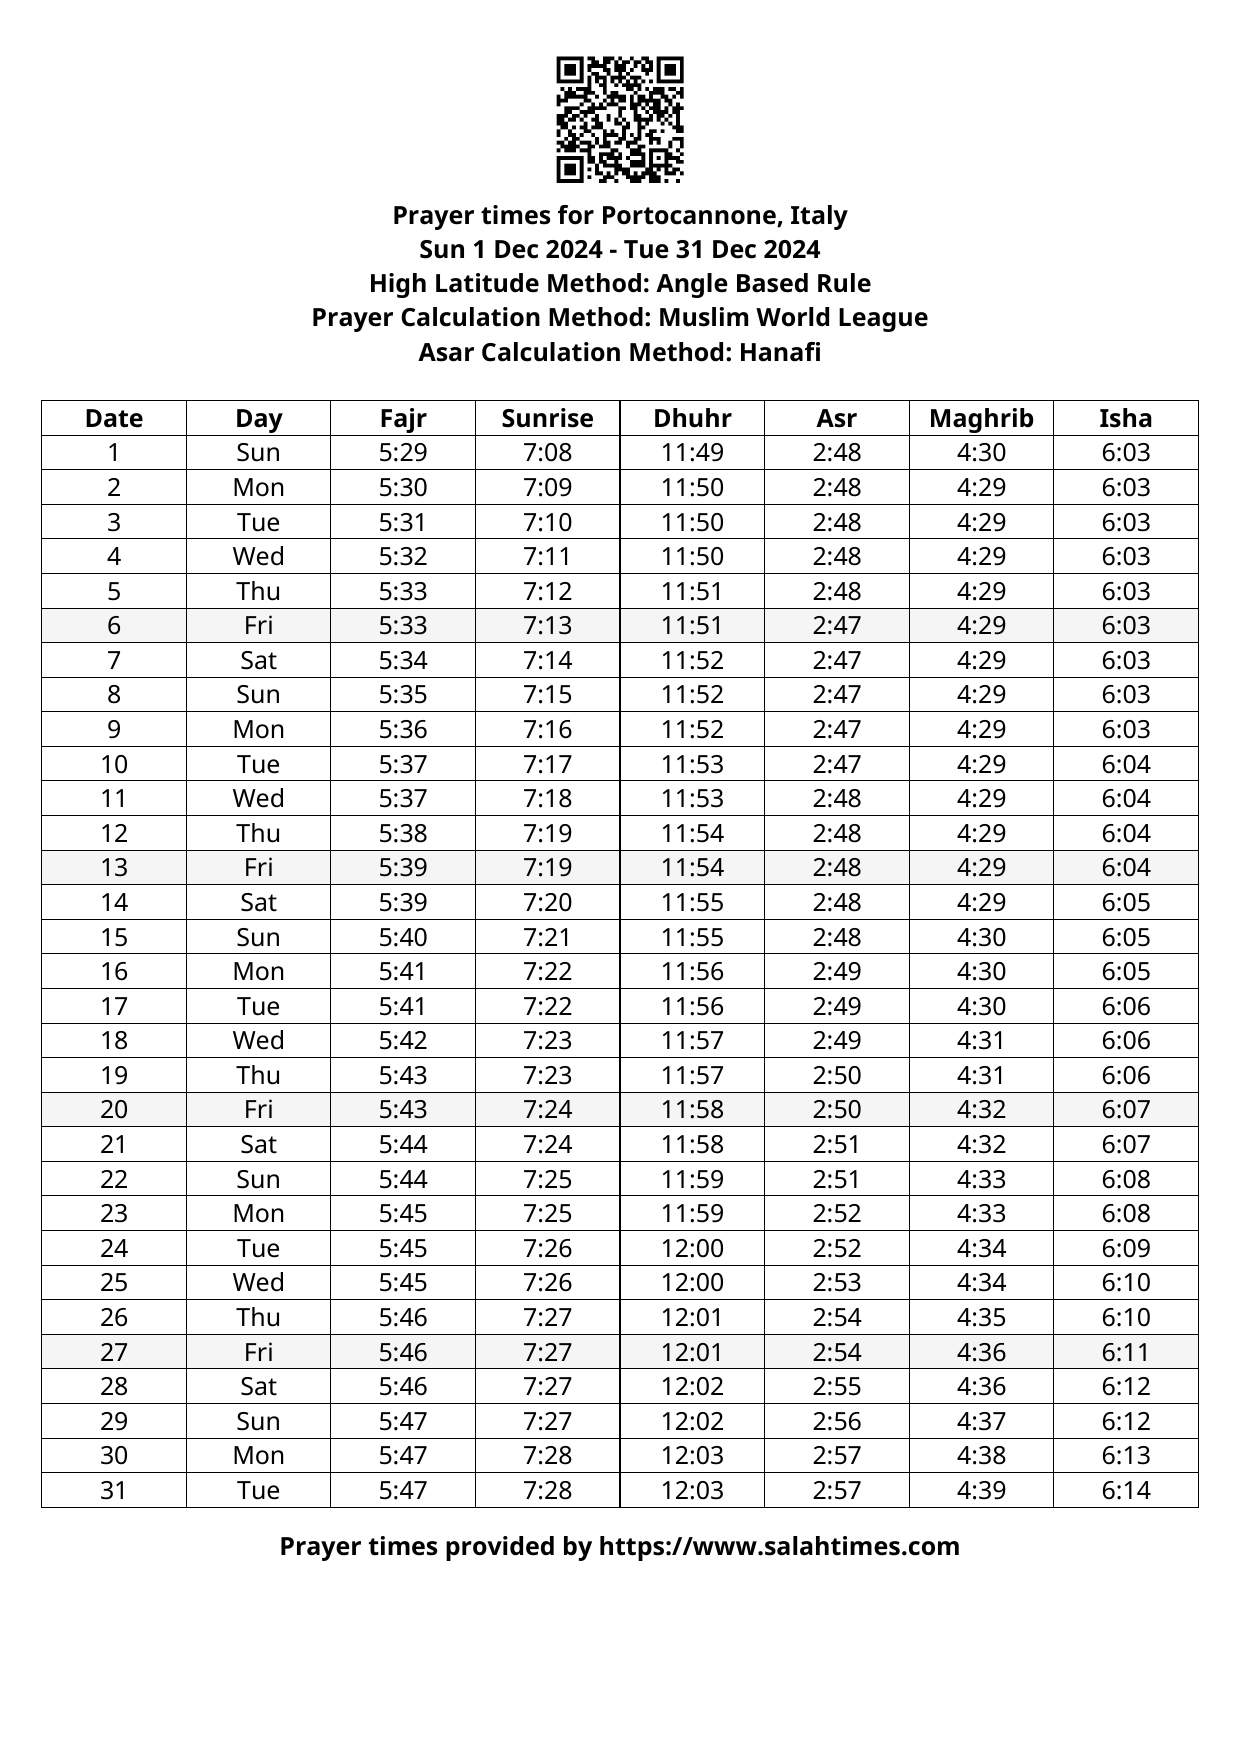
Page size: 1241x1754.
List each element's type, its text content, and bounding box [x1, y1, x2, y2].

table_cell 5:42 [331, 1024, 475, 1057]
table_cell 12:03 [621, 1439, 764, 1472]
table_cell 11:52 [621, 643, 764, 677]
table_cell 2:55 [765, 1369, 909, 1403]
table_cell 6:14 [1054, 1473, 1198, 1507]
table_cell 3 [42, 505, 186, 538]
table_cell 6:03 [1054, 712, 1198, 746]
table_cell 4:29 [910, 712, 1053, 746]
table_cell Tue [187, 505, 330, 538]
table_cell Mon [187, 954, 330, 988]
table_cell 4:38 [910, 1439, 1053, 1472]
table_cell Wed [187, 781, 330, 815]
table_cell 6:06 [1054, 1058, 1198, 1092]
table_cell 19 [42, 1058, 186, 1092]
table_cell 2:48 [765, 539, 909, 573]
table_cell Fri [187, 609, 330, 642]
table_cell 5:35 [331, 678, 475, 711]
table_cell 11:56 [621, 954, 764, 988]
table_cell 18 [42, 1024, 186, 1057]
table_cell 6:10 [1054, 1300, 1198, 1334]
table_cell 4:29 [910, 609, 1053, 642]
table_cell 4:34 [910, 1266, 1053, 1299]
table_cell 7:17 [476, 747, 619, 780]
table_cell 12:03 [621, 1473, 764, 1507]
table_cell 11:58 [621, 1127, 764, 1161]
table_cell 7:28 [476, 1439, 619, 1472]
table_cell 7:09 [476, 470, 619, 504]
table_cell 23 [42, 1196, 186, 1230]
table_cell 4:34 [910, 1231, 1053, 1264]
table_cell 2:49 [765, 1024, 909, 1057]
table_cell 11:53 [621, 747, 764, 780]
table_cell 7:24 [476, 1093, 619, 1126]
table_header Maghrib [910, 401, 1053, 434]
table_cell 1 [42, 436, 186, 469]
table_cell 6:03 [1054, 609, 1198, 642]
table_cell 4:29 [910, 747, 1053, 780]
table_cell 7:27 [476, 1335, 619, 1368]
table_cell 11:57 [621, 1058, 764, 1092]
table_cell 5:45 [331, 1266, 475, 1299]
table_cell 11:54 [621, 851, 764, 884]
table_cell 7:23 [476, 1058, 619, 1092]
table_cell 7:08 [476, 436, 619, 469]
table_cell 11:51 [621, 574, 764, 607]
table_cell 11:54 [621, 816, 764, 849]
picture [542, 41, 699, 198]
table_cell 5:38 [331, 816, 475, 849]
table_header Isha [1054, 401, 1198, 434]
table_cell 12:00 [621, 1266, 764, 1299]
table_cell 6:04 [1054, 851, 1198, 884]
table_cell 2:47 [765, 643, 909, 677]
table_cell 7:14 [476, 643, 619, 677]
table_cell 5 [42, 574, 186, 607]
table_cell 7:25 [476, 1162, 619, 1195]
table_cell Wed [187, 1024, 330, 1057]
table_cell 6 [42, 609, 186, 642]
table_cell 6:03 [1054, 505, 1198, 538]
table_cell 7:23 [476, 1024, 619, 1057]
text Prayer times provided by https://www.salahtimes.com [42, 1528, 1198, 1563]
table_cell 7:27 [476, 1404, 619, 1437]
table_cell Mon [187, 712, 330, 746]
table_cell 6:09 [1054, 1231, 1198, 1264]
table_cell 11:59 [621, 1196, 764, 1230]
table_cell 2:48 [765, 574, 909, 607]
table_cell 6:05 [1054, 954, 1198, 988]
table_cell 5:47 [331, 1439, 475, 1472]
table_cell 22 [42, 1162, 186, 1195]
table_cell 15 [42, 920, 186, 953]
table_cell 11:51 [621, 609, 764, 642]
table_cell 2 [42, 470, 186, 504]
table_cell Wed [187, 1266, 330, 1299]
table_cell 4:30 [910, 989, 1053, 1022]
table_cell 4:29 [910, 851, 1053, 884]
table_cell 2:52 [765, 1196, 909, 1230]
table_cell 7:25 [476, 1196, 619, 1230]
table_header Sunrise [476, 401, 619, 434]
table_cell 6:04 [1054, 816, 1198, 849]
table_cell 2:57 [765, 1439, 909, 1472]
table_cell Mon [187, 1439, 330, 1472]
table_cell 4:29 [910, 643, 1053, 677]
table_cell 2:50 [765, 1058, 909, 1092]
table_cell Tue [187, 1231, 330, 1264]
table_cell 7:12 [476, 574, 619, 607]
table_cell Mon [187, 470, 330, 504]
table_cell Sat [187, 1369, 330, 1403]
table_cell 7:24 [476, 1127, 619, 1161]
table_cell 4:30 [910, 920, 1053, 953]
table_cell 2:48 [765, 816, 909, 849]
table_cell 2:49 [765, 989, 909, 1022]
table_cell 4:29 [910, 574, 1053, 607]
table_cell 6:07 [1054, 1093, 1198, 1126]
table_cell 2:51 [765, 1162, 909, 1195]
table_cell 4:29 [910, 505, 1053, 538]
table_cell 11:56 [621, 989, 764, 1022]
table_cell 4:29 [910, 678, 1053, 711]
table_cell 12 [42, 816, 186, 849]
table_cell 11:57 [621, 1024, 764, 1057]
text Prayer times for Portocannone, Italy [42, 198, 1198, 232]
table_cell 2:48 [765, 920, 909, 953]
table_cell Sat [187, 885, 330, 919]
table_cell 5:31 [331, 505, 475, 538]
table_cell Tue [187, 1473, 330, 1507]
table_cell 20 [42, 1093, 186, 1126]
table_cell 4:36 [910, 1369, 1053, 1403]
table_cell 5:44 [331, 1162, 475, 1195]
table_cell 2:54 [765, 1335, 909, 1368]
table_cell 7:19 [476, 851, 619, 884]
table_cell 5:46 [331, 1369, 475, 1403]
table_cell 4:29 [910, 539, 1053, 573]
table_cell 2:48 [765, 505, 909, 538]
table_cell 5:44 [331, 1127, 475, 1161]
table_cell 4 [42, 539, 186, 573]
table_cell 7:26 [476, 1266, 619, 1299]
table_cell Thu [187, 816, 330, 849]
table_cell 2:48 [765, 436, 909, 469]
table_cell 7:21 [476, 920, 619, 953]
table_cell 6:06 [1054, 989, 1198, 1022]
table_cell 2:57 [765, 1473, 909, 1507]
table_cell 16 [42, 954, 186, 988]
table_cell 11:50 [621, 505, 764, 538]
table_cell 7:11 [476, 539, 619, 573]
table_cell 6:13 [1054, 1439, 1198, 1472]
table_cell 2:50 [765, 1093, 909, 1126]
table_cell 17 [42, 989, 186, 1022]
table_cell Sun [187, 678, 330, 711]
table_cell 5:29 [331, 436, 475, 469]
table_cell 11 [42, 781, 186, 815]
table_cell 5:39 [331, 851, 475, 884]
table_cell 5:33 [331, 574, 475, 607]
table_cell 6:12 [1054, 1404, 1198, 1437]
table_cell 11:52 [621, 712, 764, 746]
table_header Dhuhr [621, 401, 764, 434]
table_cell 2:52 [765, 1231, 909, 1264]
table_cell 2:47 [765, 609, 909, 642]
table_cell Tue [187, 989, 330, 1022]
table_cell 4:36 [910, 1335, 1053, 1368]
table_cell 6:03 [1054, 574, 1198, 607]
table_cell 7:20 [476, 885, 619, 919]
table_cell 7:22 [476, 954, 619, 988]
table_cell 5:37 [331, 747, 475, 780]
table_cell 11:49 [621, 436, 764, 469]
table_cell 10 [42, 747, 186, 780]
table_cell 4:31 [910, 1024, 1053, 1057]
table_header Fajr [331, 401, 475, 434]
table_cell 31 [42, 1473, 186, 1507]
table_cell 2:47 [765, 747, 909, 780]
table_cell 7:26 [476, 1231, 619, 1264]
table_cell 2:49 [765, 954, 909, 988]
table_cell 5:36 [331, 712, 475, 746]
table_cell 5:37 [331, 781, 475, 815]
table_cell Thu [187, 1300, 330, 1334]
table_cell 2:51 [765, 1127, 909, 1161]
table_cell 5:33 [331, 609, 475, 642]
table_cell 5:30 [331, 470, 475, 504]
table_cell 12:02 [621, 1404, 764, 1437]
text Asar Calculation Method: Hanafi [42, 334, 1198, 368]
table_cell 11:58 [621, 1093, 764, 1126]
table_cell 6:08 [1054, 1196, 1198, 1230]
table_cell 5:43 [331, 1058, 475, 1092]
table_header Day [187, 401, 330, 434]
table_cell 4:33 [910, 1196, 1053, 1230]
table_cell Fri [187, 851, 330, 884]
table_cell 5:34 [331, 643, 475, 677]
table_header Date [42, 401, 186, 434]
table_cell 6:05 [1054, 885, 1198, 919]
table_cell 7:15 [476, 678, 619, 711]
table_cell 11:53 [621, 781, 764, 815]
table_cell 4:31 [910, 1058, 1053, 1092]
table_cell 30 [42, 1439, 186, 1472]
table_cell 7:22 [476, 989, 619, 1022]
table_cell 2:47 [765, 712, 909, 746]
table_cell 11:59 [621, 1162, 764, 1195]
table_cell 6:12 [1054, 1369, 1198, 1403]
table_cell Wed [187, 539, 330, 573]
table_cell 14 [42, 885, 186, 919]
table_cell 12:01 [621, 1335, 764, 1368]
table_cell 2:48 [765, 470, 909, 504]
table_cell 6:11 [1054, 1335, 1198, 1368]
table_cell 13 [42, 851, 186, 884]
table_cell 7:16 [476, 712, 619, 746]
table_cell 7 [42, 643, 186, 677]
table_cell 6:04 [1054, 747, 1198, 780]
table_cell 6:04 [1054, 781, 1198, 815]
table_cell 6:03 [1054, 539, 1198, 573]
table_cell Sun [187, 436, 330, 469]
table_cell 2:56 [765, 1404, 909, 1437]
table_cell 5:46 [331, 1335, 475, 1368]
table_cell 11:55 [621, 920, 764, 953]
table_cell 4:29 [910, 781, 1053, 815]
text Prayer Calculation Method: Muslim World League [42, 300, 1198, 334]
table_cell 4:35 [910, 1300, 1053, 1334]
table_cell 5:39 [331, 885, 475, 919]
table_cell 4:33 [910, 1162, 1053, 1195]
table_cell 4:37 [910, 1404, 1053, 1437]
table_cell 2:47 [765, 678, 909, 711]
table_cell 26 [42, 1300, 186, 1334]
table_cell Mon [187, 1196, 330, 1230]
table_cell 6:03 [1054, 643, 1198, 677]
table_cell 6:05 [1054, 920, 1198, 953]
table_cell Thu [187, 1058, 330, 1092]
table_cell 11:50 [621, 470, 764, 504]
table_cell 4:32 [910, 1127, 1053, 1161]
table_cell 5:47 [331, 1404, 475, 1437]
table_cell 27 [42, 1335, 186, 1368]
table_cell Sun [187, 1162, 330, 1195]
table_cell 11:50 [621, 539, 764, 573]
table_cell 4:32 [910, 1093, 1053, 1126]
table_cell 25 [42, 1266, 186, 1299]
table_cell 5:47 [331, 1473, 475, 1507]
table_cell 6:03 [1054, 678, 1198, 711]
table_cell 12:01 [621, 1300, 764, 1334]
table_header Asr [765, 401, 909, 434]
table_cell 29 [42, 1404, 186, 1437]
table_cell 4:29 [910, 470, 1053, 504]
table_cell 5:41 [331, 954, 475, 988]
table_cell 12:02 [621, 1369, 764, 1403]
table_cell 4:30 [910, 436, 1053, 469]
table_cell Sat [187, 643, 330, 677]
table_cell 6:03 [1054, 470, 1198, 504]
table_cell 2:54 [765, 1300, 909, 1334]
table_cell 7:27 [476, 1300, 619, 1334]
table_cell Fri [187, 1335, 330, 1368]
text Sun 1 Dec 2024 - Tue 31 Dec 2024 [42, 232, 1198, 266]
table_cell 5:45 [331, 1196, 475, 1230]
table_cell Fri [187, 1093, 330, 1126]
table_cell 24 [42, 1231, 186, 1264]
table_cell Sun [187, 1404, 330, 1437]
table_cell 7:27 [476, 1369, 619, 1403]
table_cell 4:29 [910, 816, 1053, 849]
text High Latitude Method: Angle Based Rule [42, 266, 1198, 300]
table_cell Sat [187, 1127, 330, 1161]
table_cell 8 [42, 678, 186, 711]
table_cell 7:13 [476, 609, 619, 642]
table_cell 4:30 [910, 954, 1053, 988]
table_cell 5:41 [331, 989, 475, 1022]
table_cell 5:45 [331, 1231, 475, 1264]
table_cell 6:03 [1054, 436, 1198, 469]
table_cell 7:10 [476, 505, 619, 538]
table_cell 6:10 [1054, 1266, 1198, 1299]
table_cell 2:48 [765, 885, 909, 919]
table_cell 6:06 [1054, 1024, 1198, 1057]
table_cell 5:46 [331, 1300, 475, 1334]
table_cell 7:19 [476, 816, 619, 849]
table_cell 2:53 [765, 1266, 909, 1299]
table_cell Sun [187, 920, 330, 953]
table_cell 21 [42, 1127, 186, 1161]
table_cell 11:55 [621, 885, 764, 919]
table_cell Thu [187, 574, 330, 607]
table_cell 2:48 [765, 781, 909, 815]
table_cell 5:32 [331, 539, 475, 573]
table_cell 5:43 [331, 1093, 475, 1126]
table_cell 7:18 [476, 781, 619, 815]
table_cell 11:52 [621, 678, 764, 711]
table_cell 28 [42, 1369, 186, 1403]
table_cell 2:48 [765, 851, 909, 884]
table_cell 9 [42, 712, 186, 746]
table_cell 5:40 [331, 920, 475, 953]
table_cell 4:39 [910, 1473, 1053, 1507]
table_cell 7:28 [476, 1473, 619, 1507]
table_cell Tue [187, 747, 330, 780]
table_cell 4:29 [910, 885, 1053, 919]
table_cell 6:07 [1054, 1127, 1198, 1161]
table_cell 12:00 [621, 1231, 764, 1264]
table_cell 6:08 [1054, 1162, 1198, 1195]
